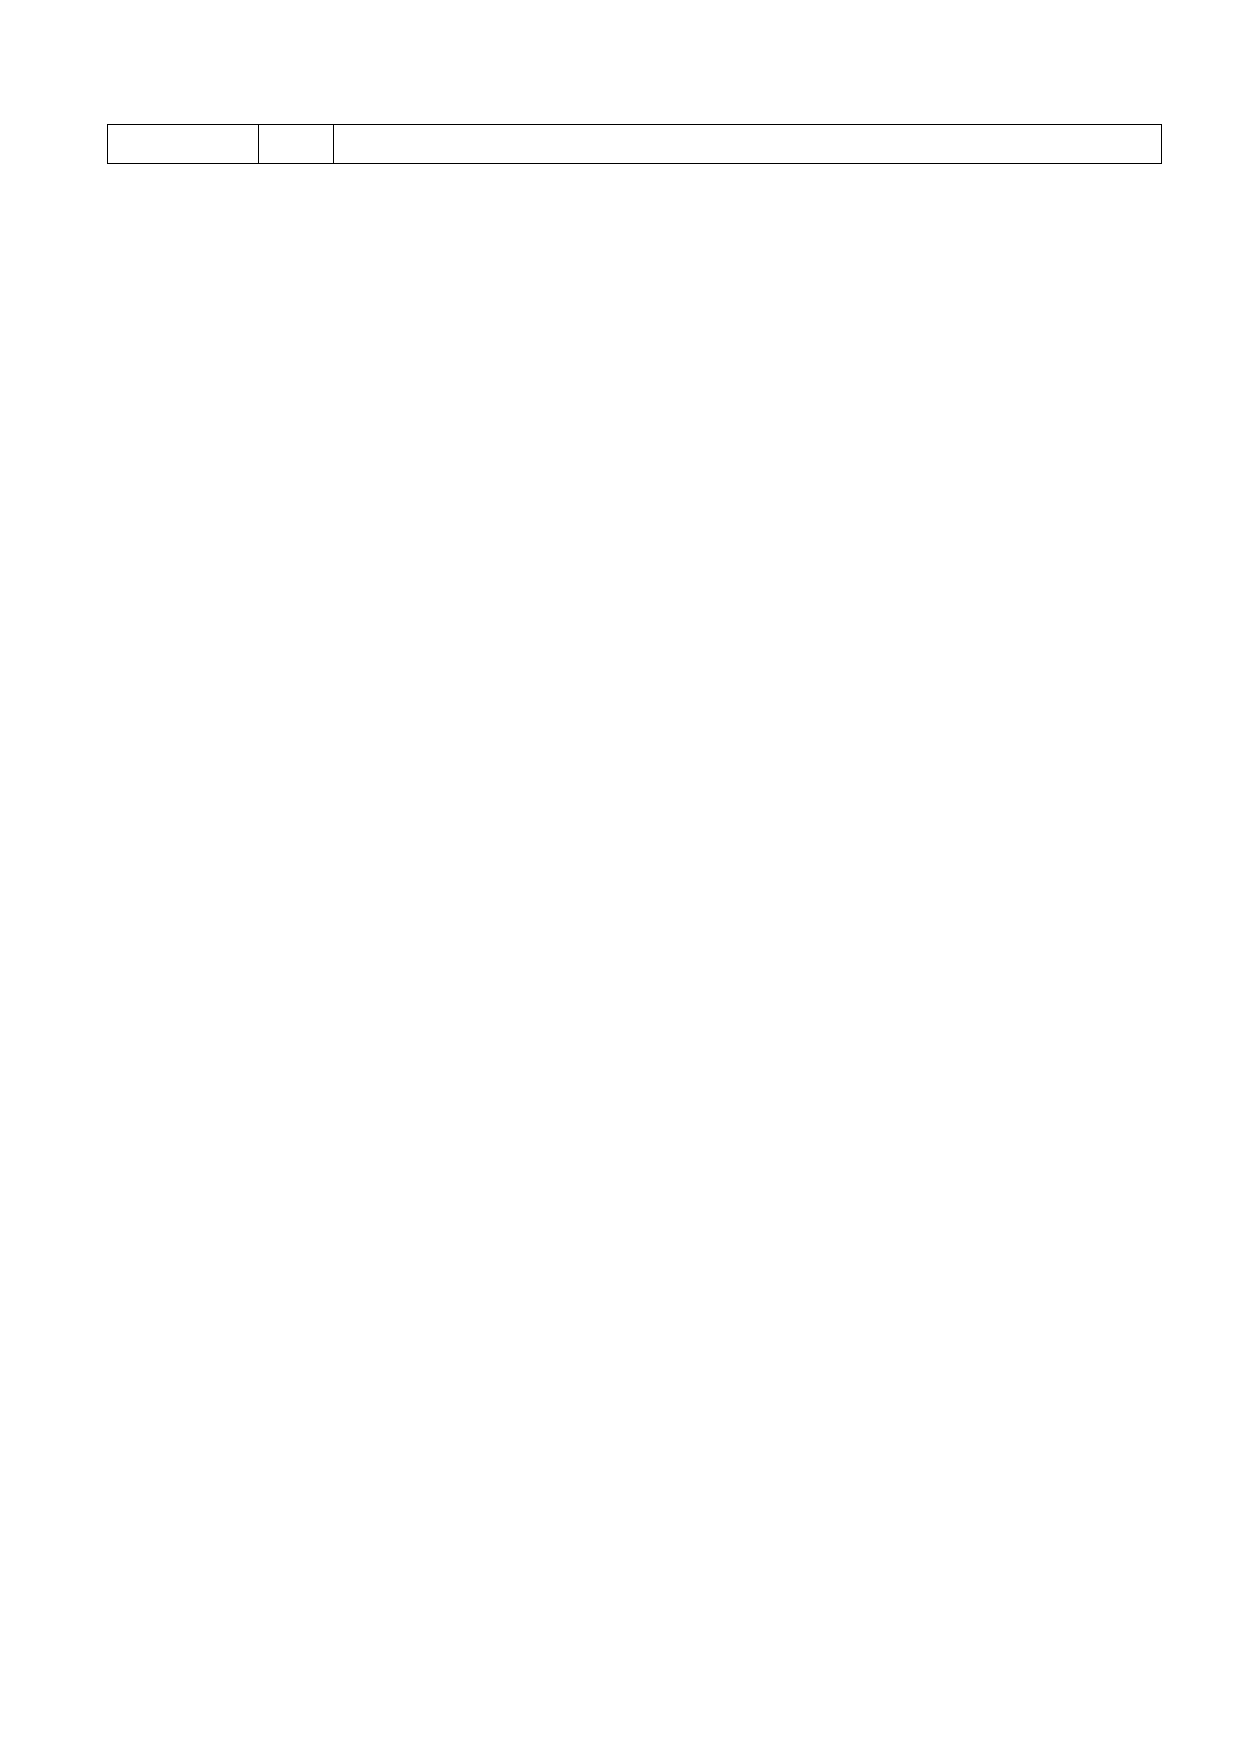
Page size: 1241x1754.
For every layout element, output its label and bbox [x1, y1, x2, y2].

table_cell [259, 125, 333, 163]
table_cell [108, 125, 258, 163]
table_cell [334, 125, 1161, 163]
